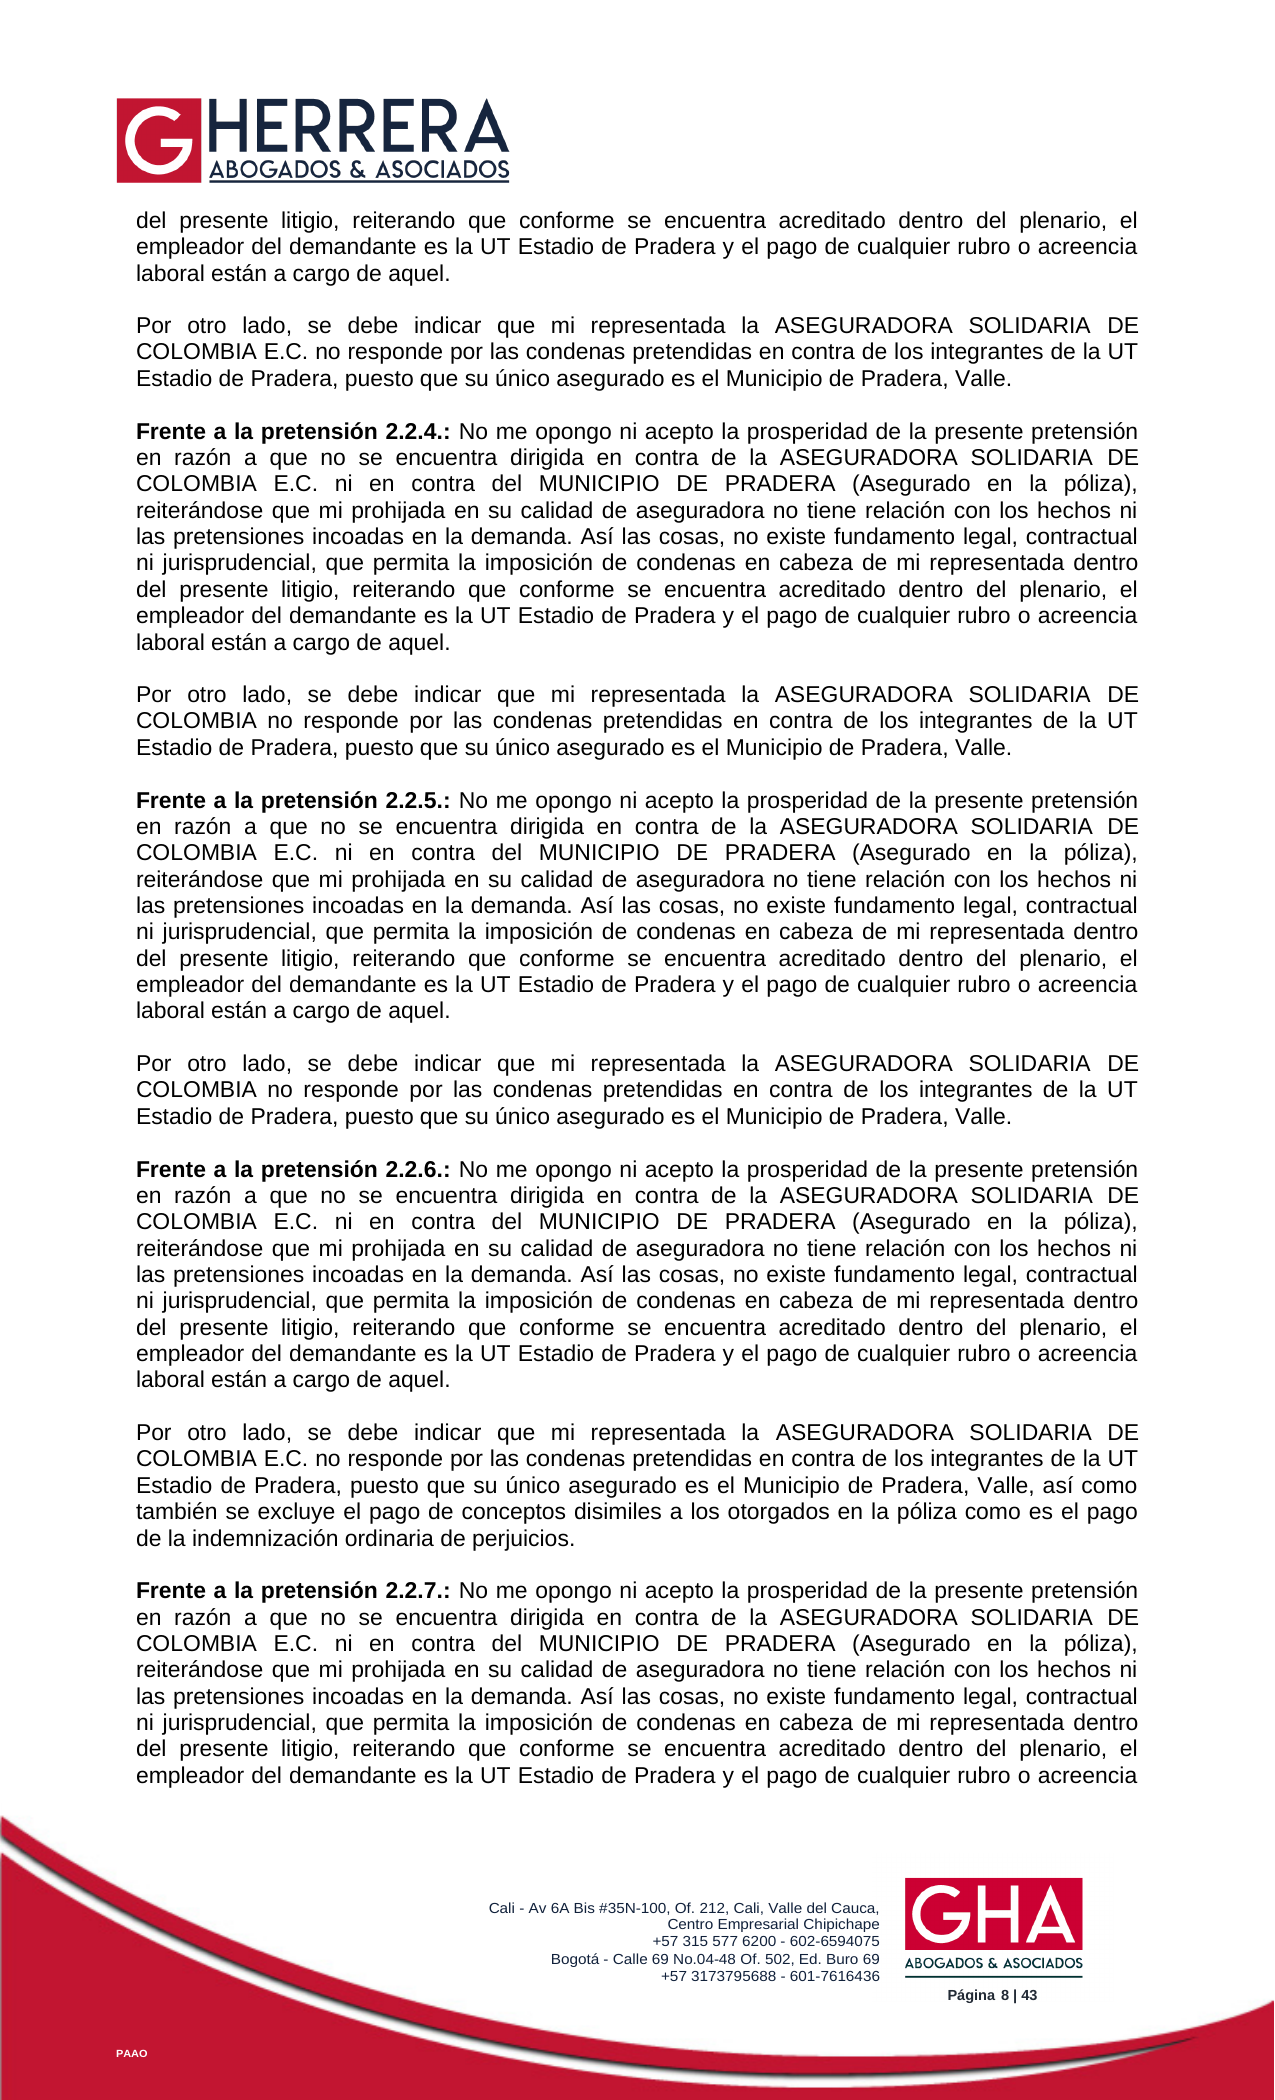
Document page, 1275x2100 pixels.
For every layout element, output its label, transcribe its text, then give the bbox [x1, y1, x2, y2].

text Frente a la pretensión 2.2.5.: No me opongo ni acepto la prosperidad de la presente pretensión en razón a que no se encuentra dirigida en contra de la ASEGURADORA SOLIDARIA DE COLOMBIA E.C. ni en contra del MUNICIPIO DE PRADERA (Asegurado en la póliza), reiterándose que mi prohijada en su calidad de aseguradora no tiene relación con los hechos ni las pretensiones incoadas en la demanda. Así las cosas, no existe fundamento legal, contractual ni jurisprudencial, que permita la imposición de condenas en cabeza de mi representada dentro del presente litigio, reiterando que conforme se encuentra acreditado dentro del plenario, el empleador del demandante es la UT Estadio de Pradera y el pago de cualquier rubro o acreencia laboral están a cargo de aquel. [136, 787, 1139, 1024]
text Por otro lado, se debe indicar que mi representada la ASEGURADORA SOLIDARIA DE COLOMBIA no responde por las condenas pretendidas en contra de los integrantes de la UT Estadio de Pradera, puesto que su único asegurado es el Municipio de Pradera, Valle. [136, 681, 1139, 760]
picture [0, 1803, 1274, 2100]
text Frente a la pretensión 2.2.4.: No me opongo ni acepto la prosperidad de la presente pretensión en razón a que no se encuentra dirigida en contra de la ASEGURADORA SOLIDARIA DE COLOMBIA E.C. ni en contra del MUNICIPIO DE PRADERA (Asegurado en la póliza), reiterándose que mi prohijada en su calidad de aseguradora no tiene relación con los hechos ni las pretensiones incoadas en la demanda. Así las cosas, no existe fundamento legal, contractual ni jurisprudencial, que permita la imposición de condenas en cabeza de mi representada dentro del presente litigio, reiterando que conforme se encuentra acreditado dentro del plenario, el empleador del demandante es la UT Estadio de Pradera y el pago de cualquier rubro o acreencia laboral están a cargo de aquel. [136, 418, 1139, 655]
picture [96, 75, 529, 206]
text Frente a la pretensión 2.2.6.: No me opongo ni acepto la prosperidad de la presente pretensión en razón a que no se encuentra dirigida en contra de la ASEGURADORA SOLIDARIA DE COLOMBIA E.C. ni en contra del MUNICIPIO DE PRADERA (Asegurado en la póliza), reiterándose que mi prohijada en su calidad de aseguradora no tiene relación con los hechos ni las pretensiones incoadas en la demanda. Así las cosas, no existe fundamento legal, contractual ni jurisprudencial, que permita la imposición de condenas en cabeza de mi representada dentro del presente litigio, reiterando que conforme se encuentra acreditado dentro del plenario, el empleador del demandante es la UT Estadio de Pradera y el pago de cualquier rubro o acreencia laboral están a cargo de aquel. [136, 1156, 1139, 1393]
text Por otro lado, se debe indicar que mi representada la ASEGURADORA SOLIDARIA DE COLOMBIA E.C. no responde por las condenas pretendidas en contra de los integrantes de la UT Estadio de Pradera, puesto que su único asegurado es el Municipio de Pradera, Valle, así como también se excluye el pago de conceptos disimiles a los otorgados en la póliza como es el pago de la indemnización ordinaria de perjuicios. [136, 1419, 1139, 1551]
text Por otro lado, se debe indicar que mi representada la ASEGURADORA SOLIDARIA DE COLOMBIA no responde por las condenas pretendidas en contra de los integrantes de la UT Estadio de Pradera, puesto que su único asegurado es el Municipio de Pradera, Valle. [136, 1050, 1139, 1129]
